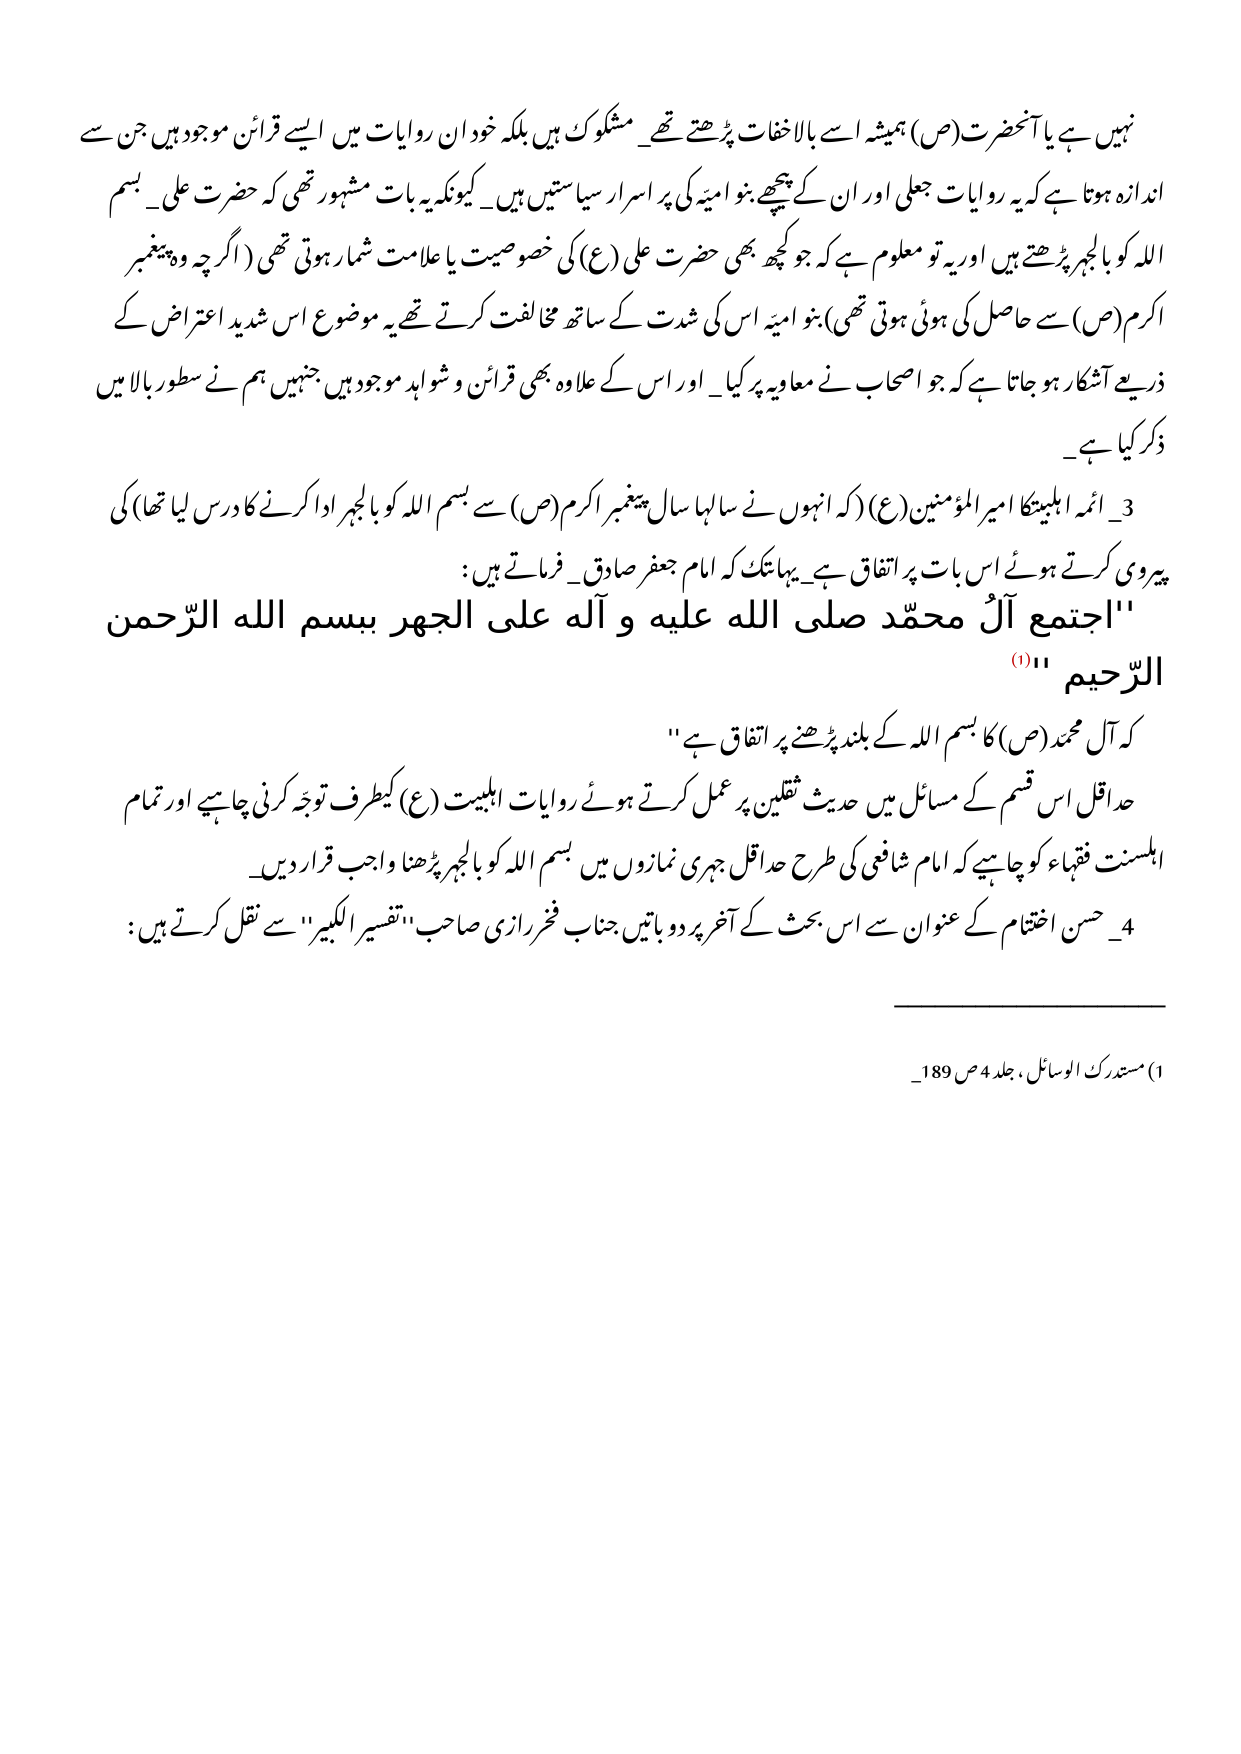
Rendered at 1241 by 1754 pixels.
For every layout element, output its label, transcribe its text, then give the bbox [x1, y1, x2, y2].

text ''اجتمع آلُ محمّد صلی الله علیه و آله علی الجهر ببسم الله الرّحمن الرّحیم ''(1) [75, 594, 1165, 700]
text 3_ ائمہ ا ہلبیتکا امیرالمؤمنین(ع) ( کہ انہوں نے سالہا سال پیغمبر اکرم(ص) سے بسم اللہ کو بالجہر ادا کرنے کا درس لیا تھا) کی پیروی کرتے ہوئے اس بات پر اتفاق ہے_ یہاںتک کہ امام جعفر صادق _ فرماتے ہیں : [75, 469, 1165, 594]
text نہیں ہے یا آنحضرت(ص) ہمیشہ اسے بالاخفات پڑھتے تھے_ مشکوک ہیں بلکہ خود ان روایات میں ایسے قرائن موجود ہیں جن سے اندازہ ہوتا ہے کہ یہ روایات جعلی اور ان کے پیچھے بنو اميّہ کی پر اسرار سیاستیں ہیں _ کیونکہ یہ بات مشہور تھی کہ حضرت علی _ بسم اللہ کو بالجہر پڑھتے ہیں اور یہ تو معلوم ہے کہ جو کچھ بھی حضرت علی (ع) کی خصوصیت یا علامت شمار ہوتی تھی ( اگر چہ وہ پیغمبر اکرم(ص) سے حاصل کی ہوئی ہوتی تھی) بنو اميّہ اس کی شدت کے ساتھ مخالفت کرتے تھے یہ موضوع اس شدید اعتراض کے ذریعے آشکار ہو جاتا ہے کہ جو اصحاب نے معاویہ پر کیا _ اور اس کے علاوہ بھی قرائن و شواہد موجود ہیں جنہیں ہم نے سطور بالا میں ذکر کیا ہے _ [75, 94, 1165, 469]
text کہ آل محمّد (ص) کا بسم اللہ کے بلند پڑھنے پر اتفاق ہے '' [75, 700, 1165, 762]
text 1) مستدرک الوسائل ، جلد 4 ص 189_ [75, 1043, 1165, 1089]
text حداقل اس قسم کے مسائل میں حدیث ثقلین پر عمل کرتے ہوئے روایات اہلبیت (ع) کیطرف توجّہ کرنی چاہیے اور تمام اہلسنت فقہاء کو چاہیے کہ امام شافعی کی طرح حداقل جہری نمازوں میں بسم اللہ کو بالجہر پڑھنا واجب قرار دیں_ [75, 762, 1165, 887]
text 4_ حسن اختتام کے عنوان سے اس بحث کے آخر پر دو باتیں جناب فخررازی صاحب''تفسیر الکبیر'' سے نقل کرتے ہیں : [75, 887, 1165, 950]
text ____________________ [75, 950, 1165, 1018]
